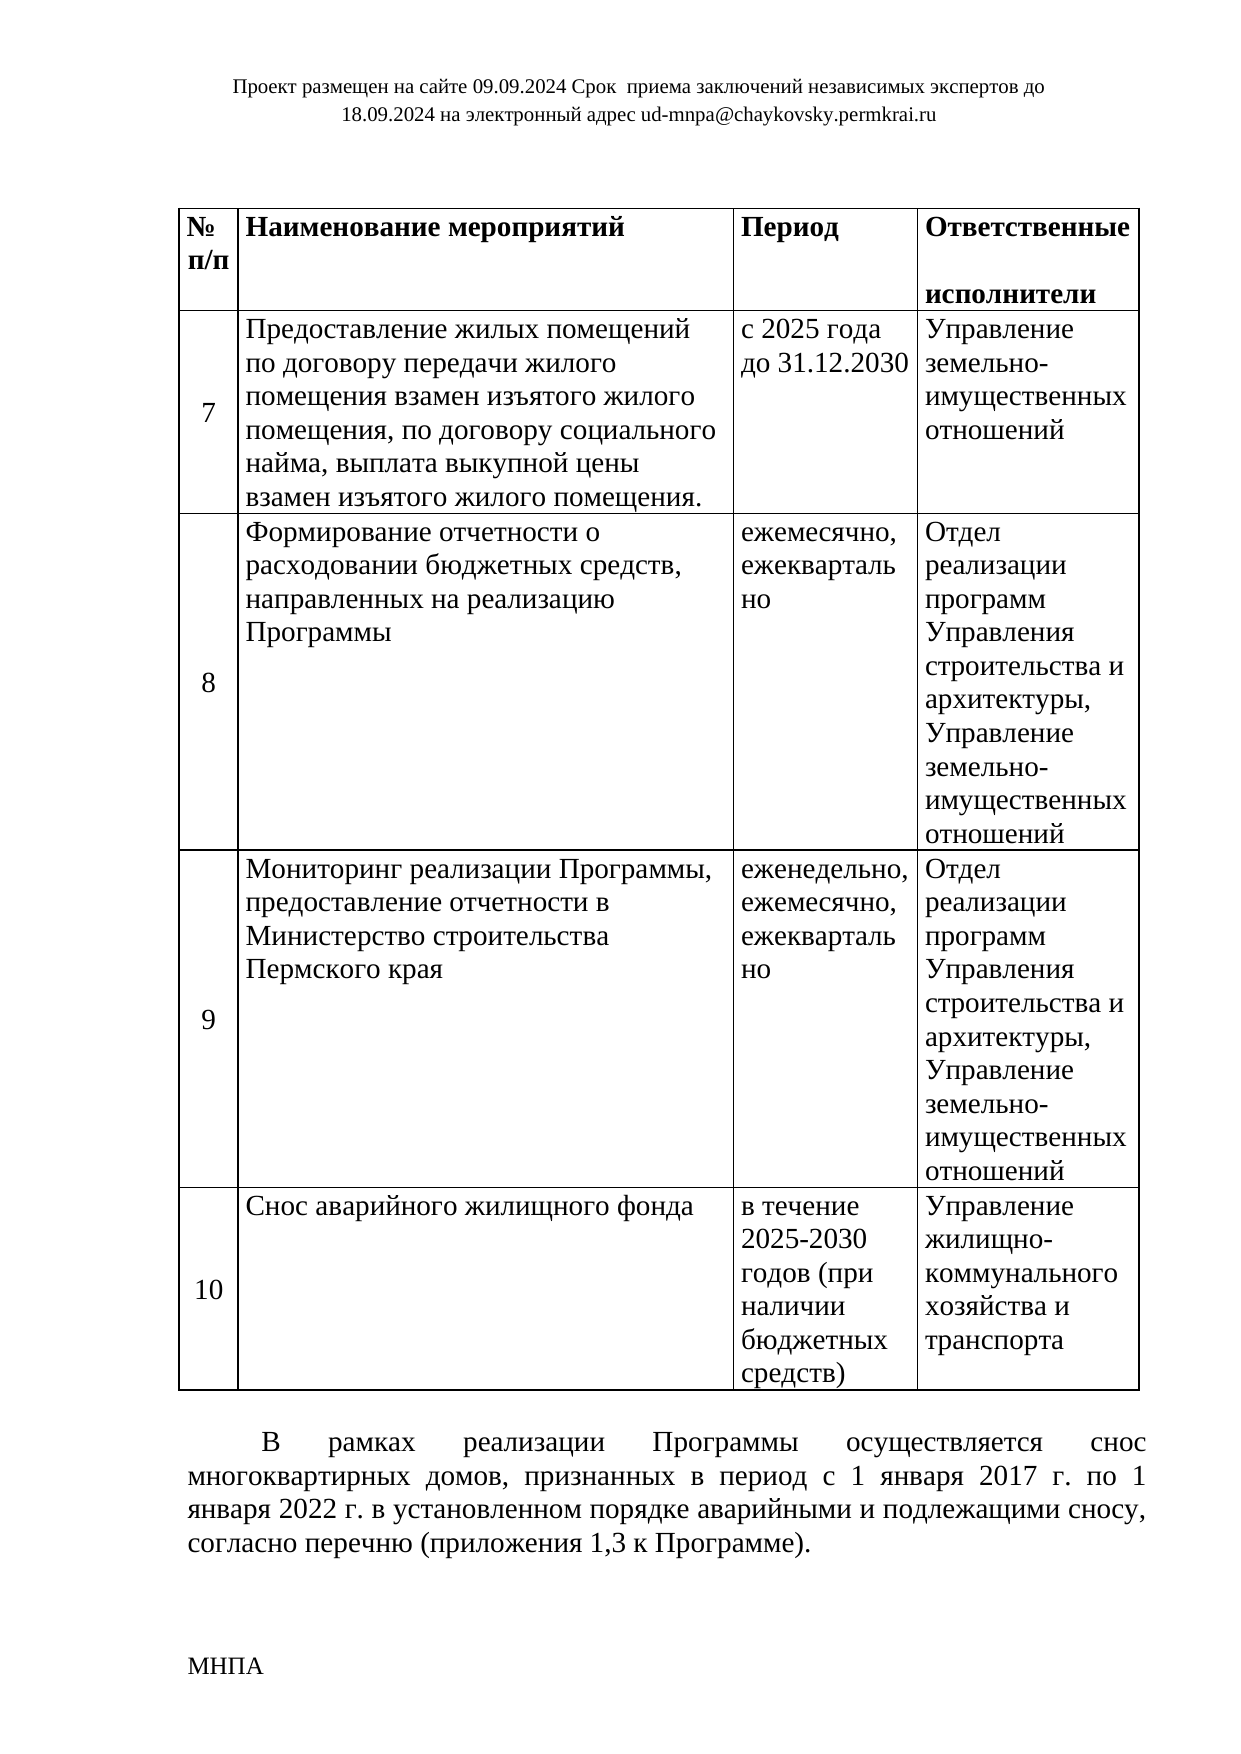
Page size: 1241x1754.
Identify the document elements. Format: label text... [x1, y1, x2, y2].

table_cell с 2025 года до 31.12.2030 [734, 311, 917, 512]
table_cell 8 [180, 514, 237, 849]
table_cell Управление земельно-имущественных отношений [918, 311, 1138, 512]
table_cell еженедельно, ежемесячно, ежеквартально [734, 851, 917, 1186]
table_header Период [734, 209, 917, 309]
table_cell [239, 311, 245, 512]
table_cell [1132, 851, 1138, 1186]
table_header № п/п [180, 209, 237, 309]
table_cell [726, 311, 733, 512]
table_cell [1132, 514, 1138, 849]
table_cell ежемесячно, ежеквартально [734, 514, 917, 849]
table_cell 10 [180, 1188, 237, 1389]
table_cell 9 [180, 851, 237, 1186]
text В рамках реализации Программы осуществляется снос многоквартирных домов, признанных в период с 1 января 2017 г. по 1 января 2022 г. в установленном порядке аварийными и подлежащими сносу, согласно перечню (приложения 1,3 к Программе). [187, 1424, 1147, 1558]
table_header Наименование мероприятий [239, 209, 733, 309]
table_cell Мониторинг реализации Программы, предоставление отчетности в Министерство строительства Пермского края [239, 851, 733, 1186]
table_cell Снос аварийного жилищного фонда [239, 1188, 733, 1389]
table_cell 7 [180, 311, 237, 512]
table_cell Формирование отчетности о расходовании бюджетных средств, направленных на реализацию Программы [239, 514, 733, 849]
